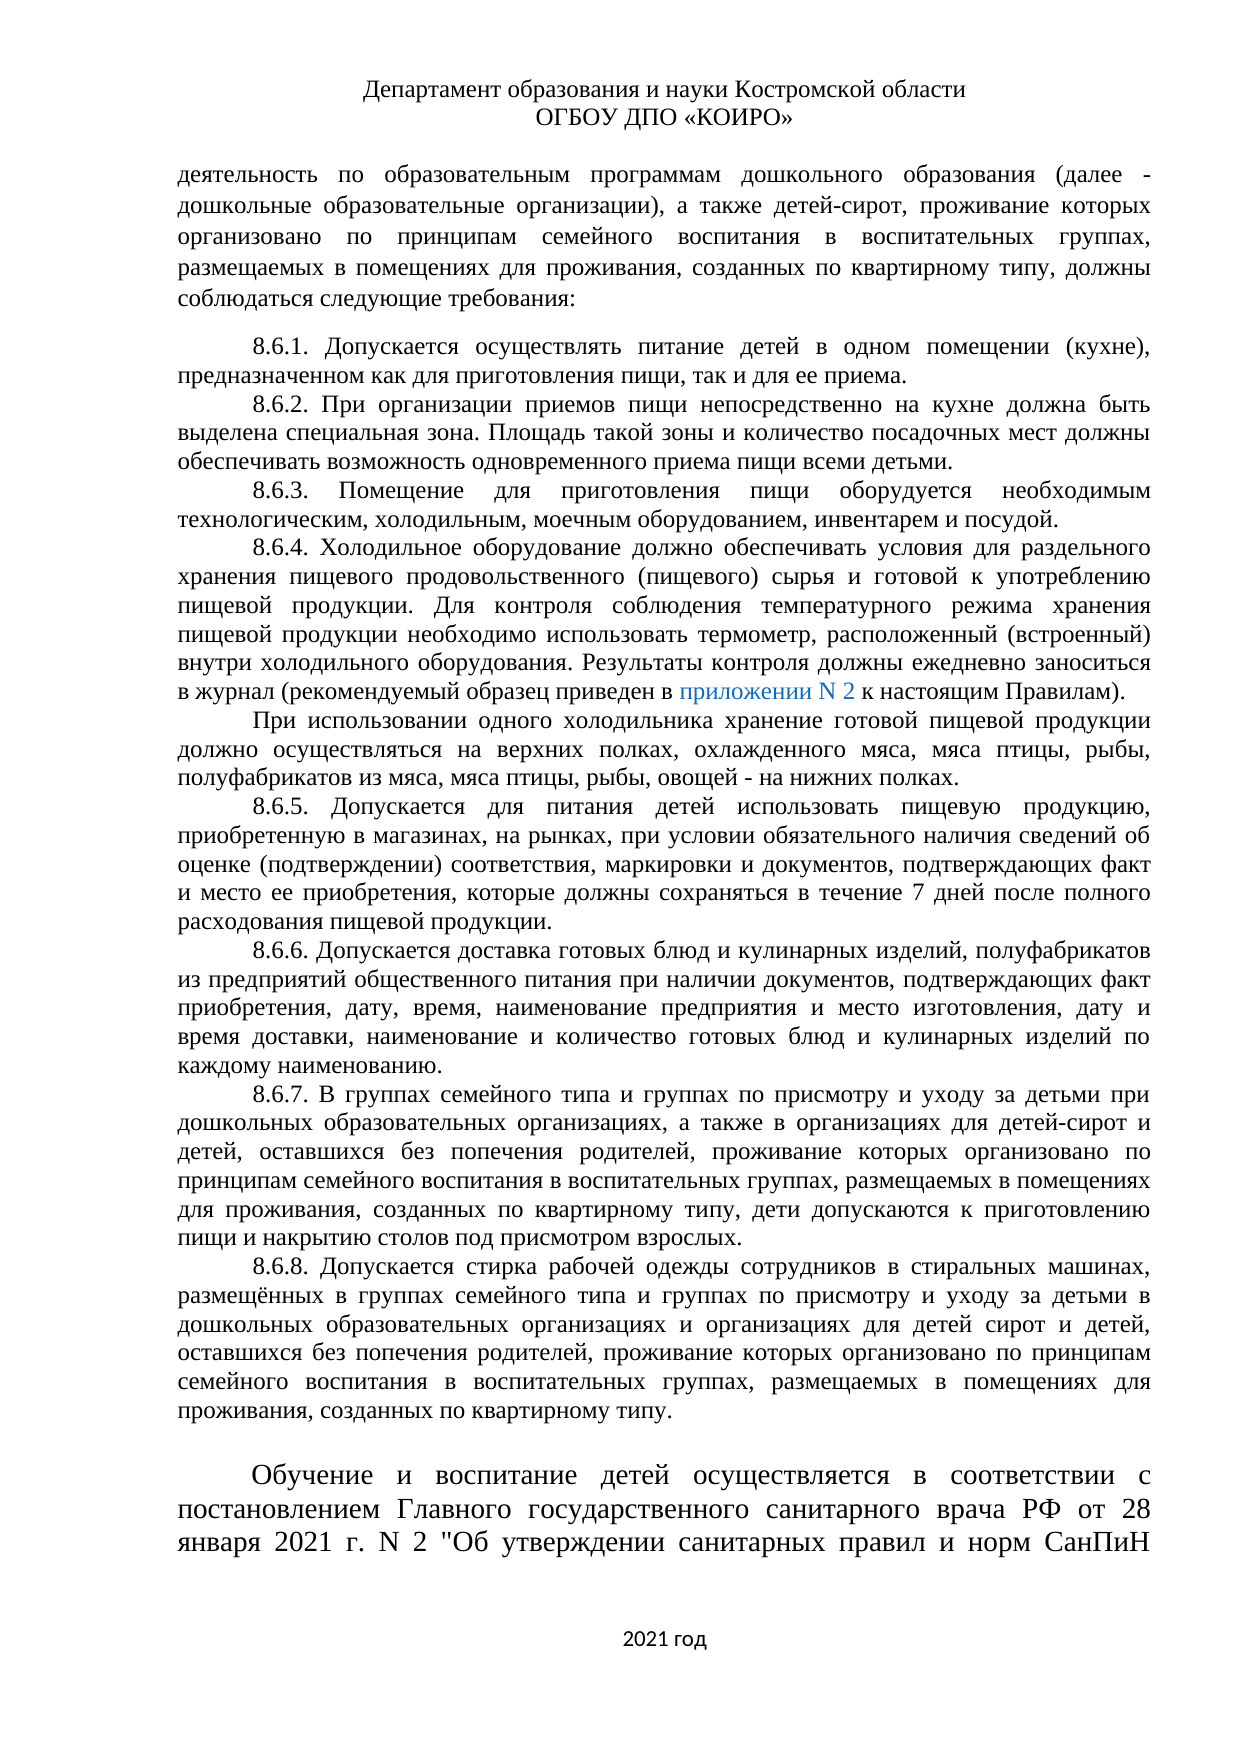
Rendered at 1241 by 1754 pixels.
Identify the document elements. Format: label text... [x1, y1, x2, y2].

text 8.6.2. При организации приемов пищи непосредственно на кухне должна быть выделена специальная зона. Площадь такой зоны и количество посадочных мест должны обеспечивать возможность одновременного приема пищи всеми детьми. [177, 389, 1152, 475]
text 8.6.3. Помещение для приготовления пищи оборудуется необходимым технологическим, холодильным, моечным оборудованием, инвентарем и посудой. [177, 475, 1152, 532]
text 8.6.7. В группах семейного типа и группах по присмотру и уходу за детьми при дошкольных образовательных организациях, а также в организациях для детей-сирот и детей, оставшихся без попечения родителей, проживание которых организовано по принципам семейного воспитания в воспитательных группах, размещаемых в помещениях для проживания, созданных по квартирному типу, дети допускаются к приготовлению пищи и накрытию столов под присмотром взрослых. [177, 1079, 1152, 1251]
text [177, 1457, 1152, 1558]
text При использовании одного холодильника хранение готовой пищевой продукции должно осуществляться на верхних полках, охлажденного мяса, мяса птицы, рыбы, полуфабрикатов из мяса, мяса птицы, рыбы, овощей - на нижних полках. [177, 705, 1152, 791]
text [177, 159, 1152, 312]
text 8.6.8. Допускается стирка рабочей одежды сотрудников в стиральных машинах, размещённых в группах семейного типа и группах по присмотру и уходу за детьми в дошкольных образовательных организациях и организациях для детей сирот и детей, оставшихся без попечения родителей, проживание которых организовано по принципам семейного воспитания в воспитательных группах, размещаемых в помещениях для проживания, созданных по квартирному типу. [177, 1251, 1152, 1424]
text 8.6.5. Допускается для питания детей использовать пищевую продукцию, приобретенную в магазинах, на рынках, при условии обязательного наличия сведений об оценке (подтверждении) соответствия, маркировки и документов, подтверждающих факт и место ее приобретения, которые должны сохраняться в течение 7 дней после полного расходования пищевой продукции. [177, 791, 1152, 935]
text 8.6.4. Холодильное оборудование должно обеспечивать условия для раздельного хранения пищевого продовольственного (пищевого) сырья и готовой к употреблению пищевой продукции. Для контроля соблюдения температурного режима хранения пищевой продукции необходимо использовать термометр, расположенный (встроенный) внутри холодильного оборудования. Результаты контроля должны ежедневно заноситься в журнал (рекомендуемый образец приведен в приложении N 2 к настоящим Правилам). [177, 532, 1152, 705]
text 8.6.6. Допускается доставка готовых блюд и кулинарных изделий, полуфабрикатов из предприятий общественного питания при наличии документов, подтверждающих факт приобретения, дату, время, наименование предприятия и место изготовления, дату и время доставки, наименование и количество готовых блюд и кулинарных изделий по каждому наименованию. [177, 935, 1152, 1079]
text 8.6.1. Допускается осуществлять питание детей в одном помещении (кухне), предназначенном как для приготовления пищи, так и для ее приема. [177, 331, 1152, 389]
